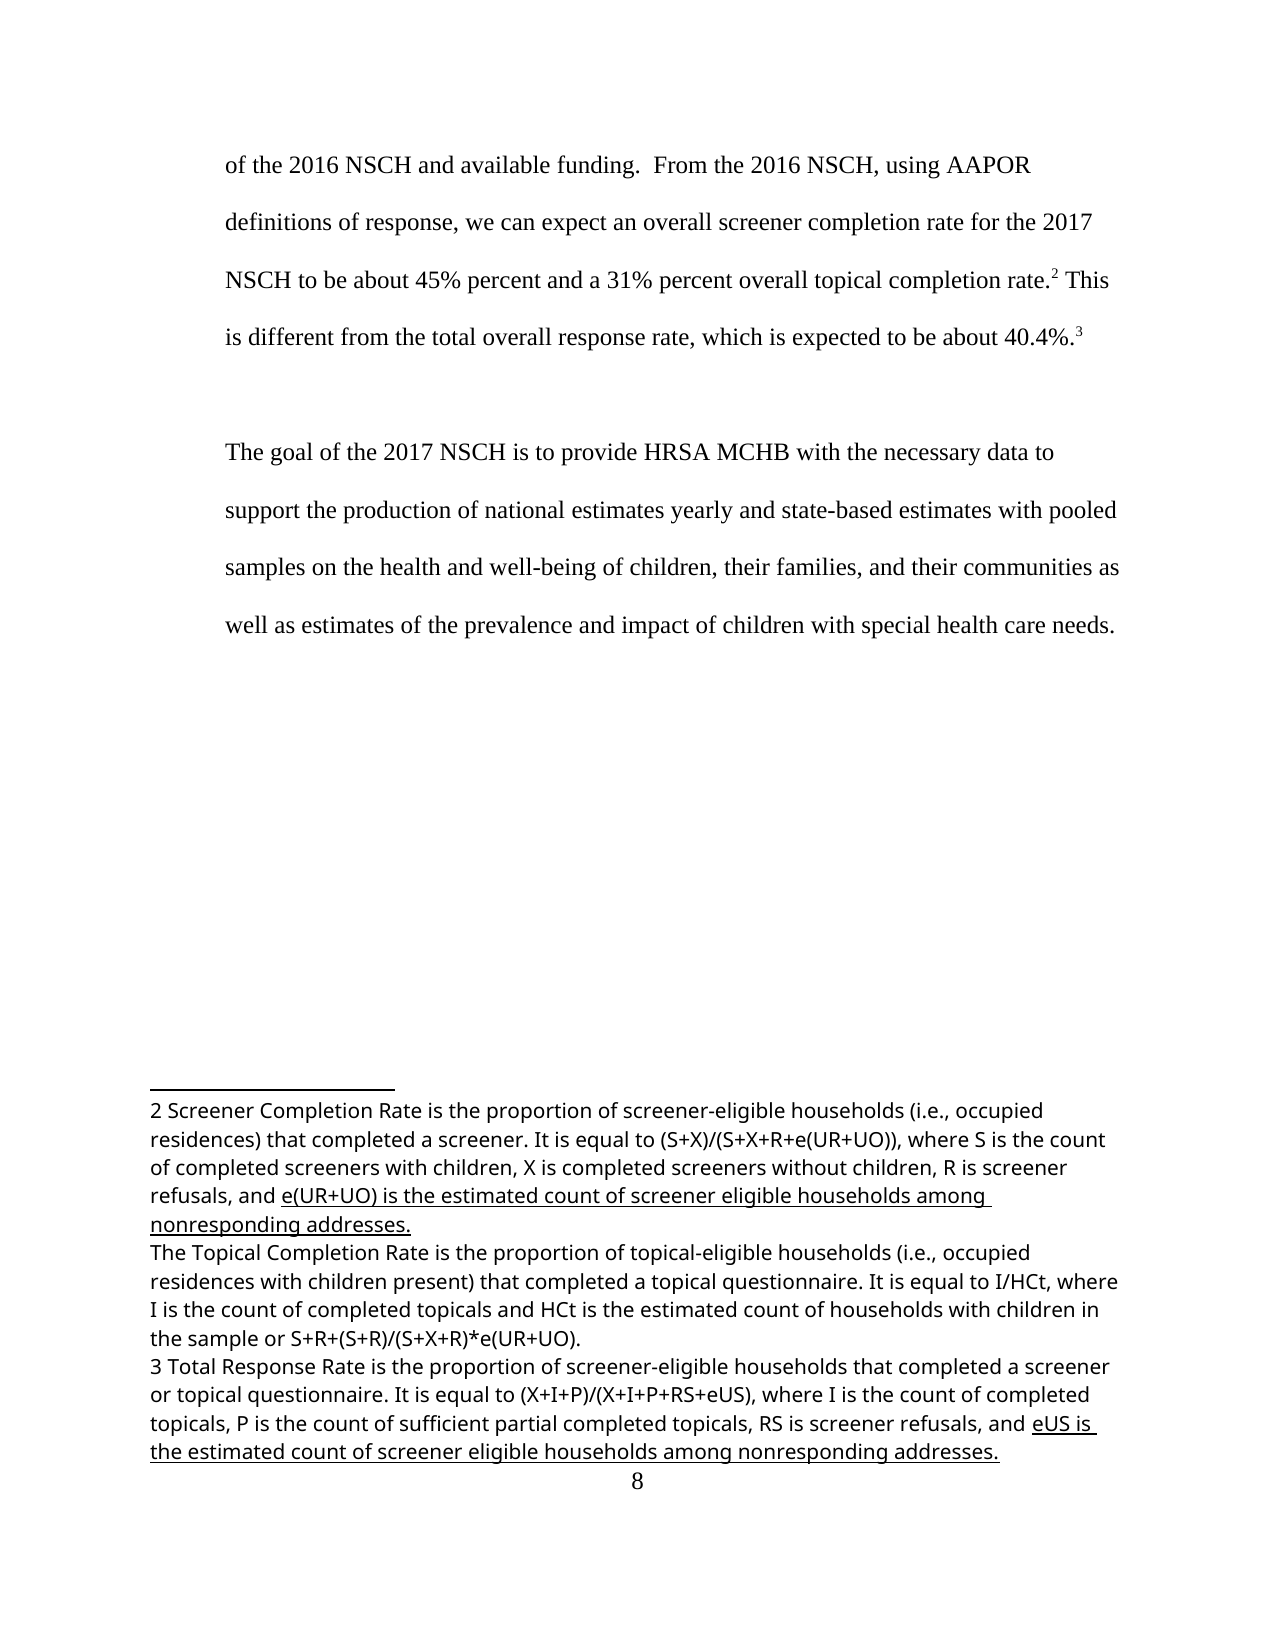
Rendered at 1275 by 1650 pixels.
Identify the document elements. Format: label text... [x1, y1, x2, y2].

text The goal of the 2017 NSCH is to provide HRSA MCHB with the necessary data to support the production of national estimates yearly and state-based estimates with pooled samples on the health and well-being of children, their families, and their communities as well as estimates of the prevalence and impact of children with special health care needs. [225, 437, 1125, 639]
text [225, 150, 1125, 351]
